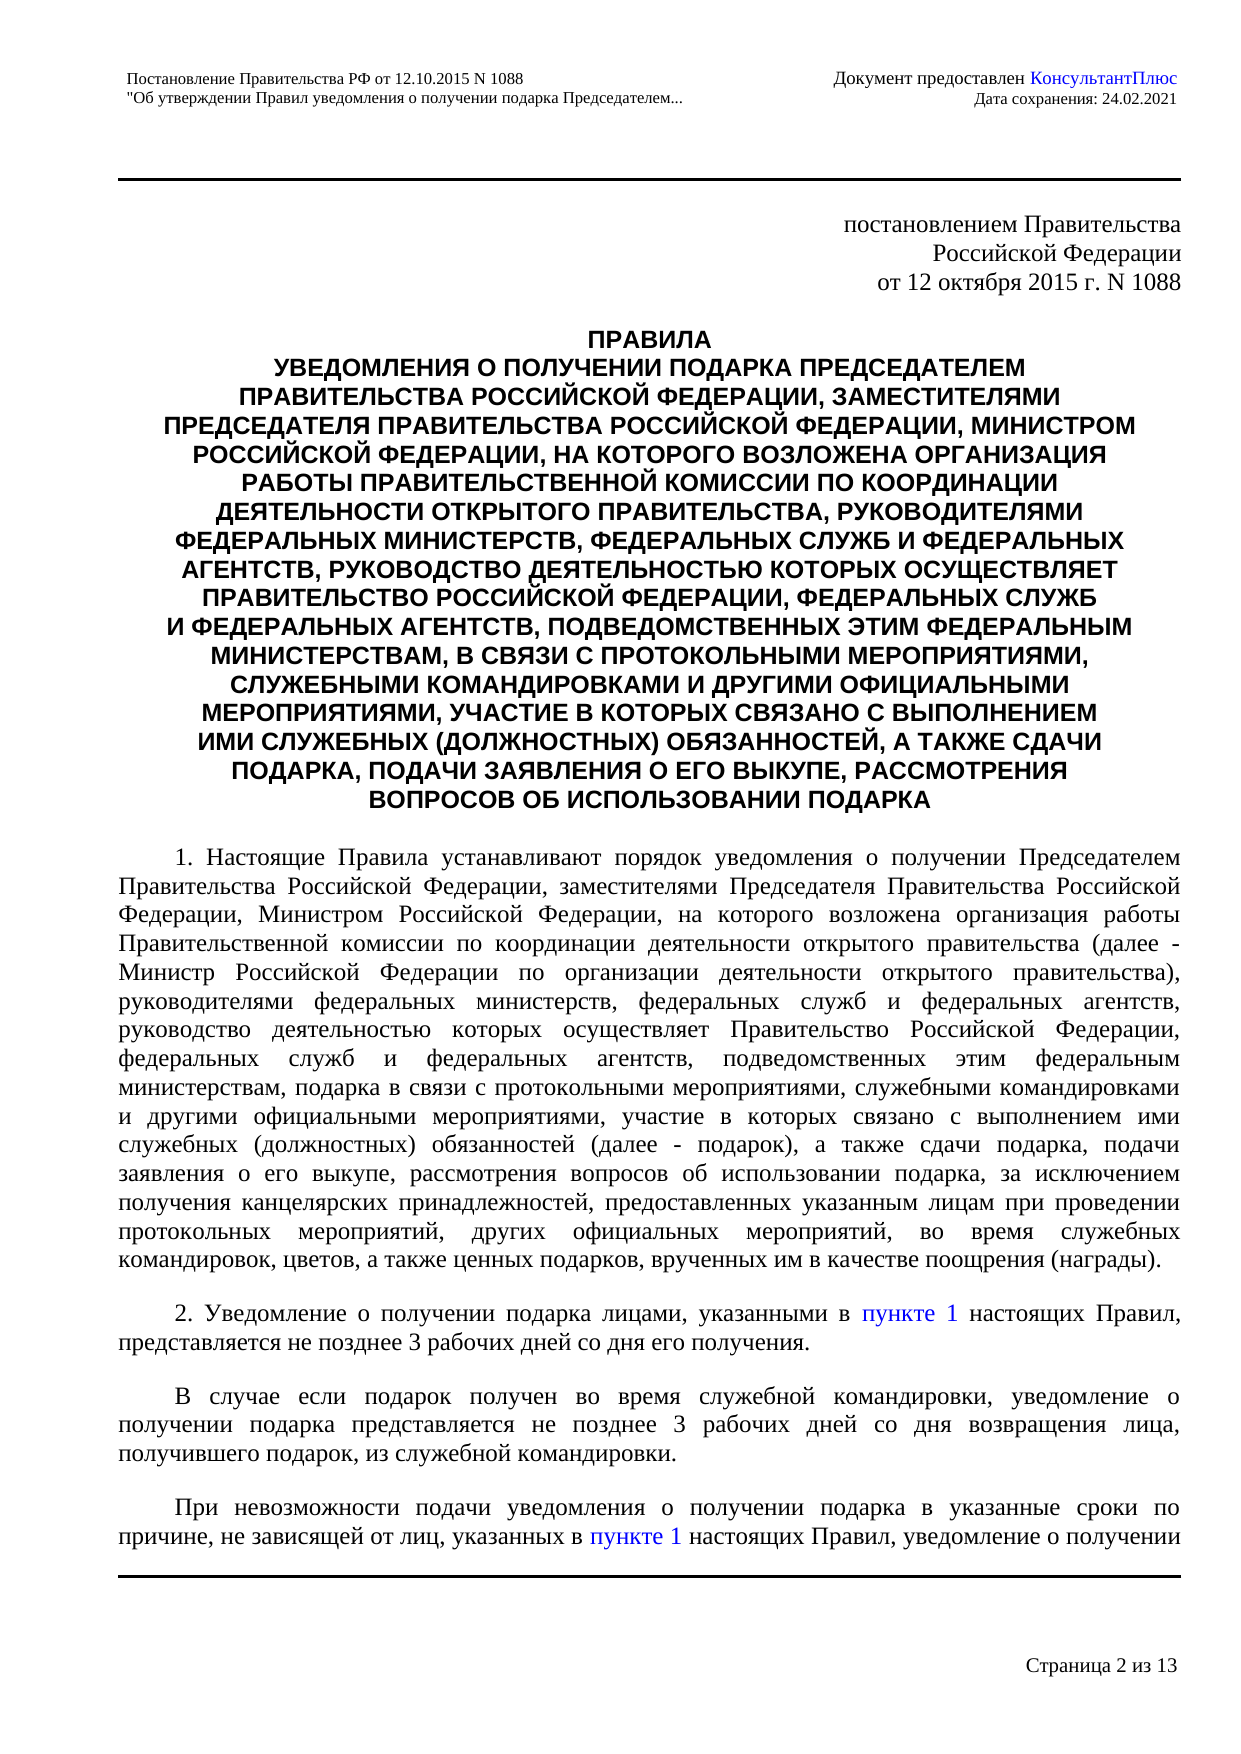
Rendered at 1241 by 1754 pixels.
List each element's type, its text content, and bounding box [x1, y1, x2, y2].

title РОССИЙСКОЙ ФЕДЕРАЦИИ, НА КОТОРОГО ВОЗЛОЖЕНА ОРГАНИЗАЦИЯ [118, 439, 1181, 468]
title ПОДАРКА, ПОДАЧИ ЗАЯВЛЕНИЯ О ЕГО ВЫКУПЕ, РАССМОТРЕНИЯ [118, 756, 1181, 784]
text Российской Федерации [118, 238, 1181, 267]
title ПРАВИТЕЛЬСТВА РОССИЙСКОЙ ФЕДЕРАЦИИ, ЗАМЕСТИТЕЛЯМИ [118, 382, 1181, 411]
title ФЕДЕРАЛЬНЫХ МИНИСТЕРСТВ, ФЕДЕРАЛЬНЫХ СЛУЖБ И ФЕДЕРАЛЬНЫХ [118, 526, 1181, 554]
title ВОПРОСОВ ОБ ИСПОЛЬЗОВАНИИ ПОДАРКА [118, 784, 1181, 813]
title РАБОТЫ ПРАВИТЕЛЬСТВЕННОЙ КОМИССИИ ПО КООРДИНАЦИИ [118, 468, 1181, 497]
title СЛУЖЕБНЫМИ КОМАНДИРОВКАМИ И ДРУГИМИ ОФИЦИАЛЬНЫМИ [118, 669, 1181, 698]
title МИНИСТЕРСТВАМ, В СВЯЗИ С ПРОТОКОЛЬНЫМИ МЕРОПРИЯТИЯМИ, [118, 641, 1181, 669]
title ПРЕДСЕДАТЕЛЯ ПРАВИТЕЛЬСТВА РОССИЙСКОЙ ФЕДЕРАЦИИ, МИНИСТРОМ [118, 411, 1181, 439]
text 2. Уведомление о получении подарка лицами, указанными в пункте 1 настоящих Правил, представляется не позднее 3 рабочих дней со дня его получения. [118, 1298, 1181, 1356]
title УВЕДОМЛЕНИЯ О ПОЛУЧЕНИИ ПОДАРКА ПРЕДСЕДАТЕЛЕМ [118, 353, 1181, 382]
text от 12 октября 2015 г. N 1088 [118, 267, 1181, 296]
title ДЕЯТЕЛЬНОСТИ ОТКРЫТОГО ПРАВИТЕЛЬСТВА, РУКОВОДИТЕЛЯМИ [118, 497, 1181, 526]
title ИМИ СЛУЖЕБНЫХ (ДОЛЖНОСТНЫХ) ОБЯЗАННОСТЕЙ, А ТАКЖЕ СДАЧИ [118, 727, 1181, 756]
title И ФЕДЕРАЛЬНЫХ АГЕНТСТВ, ПОДВЕДОМСТВЕННЫХ ЭТИМ ФЕДЕРАЛЬНЫМ [118, 612, 1181, 641]
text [118, 1492, 1181, 1549]
text В случае если подарок получен во время служебной командировки, уведомление о получении подарка представляется не позднее 3 рабочих дней со дня возвращения лица, получившего подарок, из служебной командировки. [118, 1381, 1181, 1467]
text 1. Настоящие Правила устанавливают порядок уведомления о получении Председателем Правительства Российской Федерации, заместителями Председателя Правительства Российской Федерации, Министром Российской Федерации, на которого возложена организация работы Правительственной комиссии по координации деятельности открытого правительства (далее - Министр Российской Федерации по организации деятельности открытого правительства), руководителями федеральных министерств, федеральных служб и федеральных агентств, руководство деятельностью которых осуществляет Правительство Российской Федерации, федеральных служб и федеральных агентств, подведомственных этим федеральным министерствам, подарка в связи с протокольными мероприятиями, служебными командировками и другими официальными мероприятиями, участие в которых связано с выполнением ими служебных (должностных) обязанностей (далее - подарок), а также сдачи подарка, подачи заявления о его выкупе, рассмотрения вопросов об использовании подарка, за исключением получения канцелярских принадлежностей, предоставленных указанным лицам при проведении протокольных мероприятий, других официальных мероприятий, во время служебных командировок, цветов, а также ценных подарков, врученных им в качестве поощрения (награды). [118, 842, 1181, 1273]
title АГЕНТСТВ, РУКОВОДСТВО ДЕЯТЕЛЬНОСТЬЮ КОТОРЫХ ОСУЩЕСТВЛЯЕТ [118, 554, 1181, 583]
title ПРАВИЛА [118, 324, 1181, 353]
title ПРАВИТЕЛЬСТВО РОССИЙСКОЙ ФЕДЕРАЦИИ, ФЕДЕРАЛЬНЫХ СЛУЖБ [118, 583, 1181, 612]
text постановлением Правительства [118, 209, 1181, 238]
title МЕРОПРИЯТИЯМИ, УЧАСТИЕ В КОТОРЫХ СВЯЗАНО С ВЫПОЛНЕНИЕМ [118, 698, 1181, 727]
